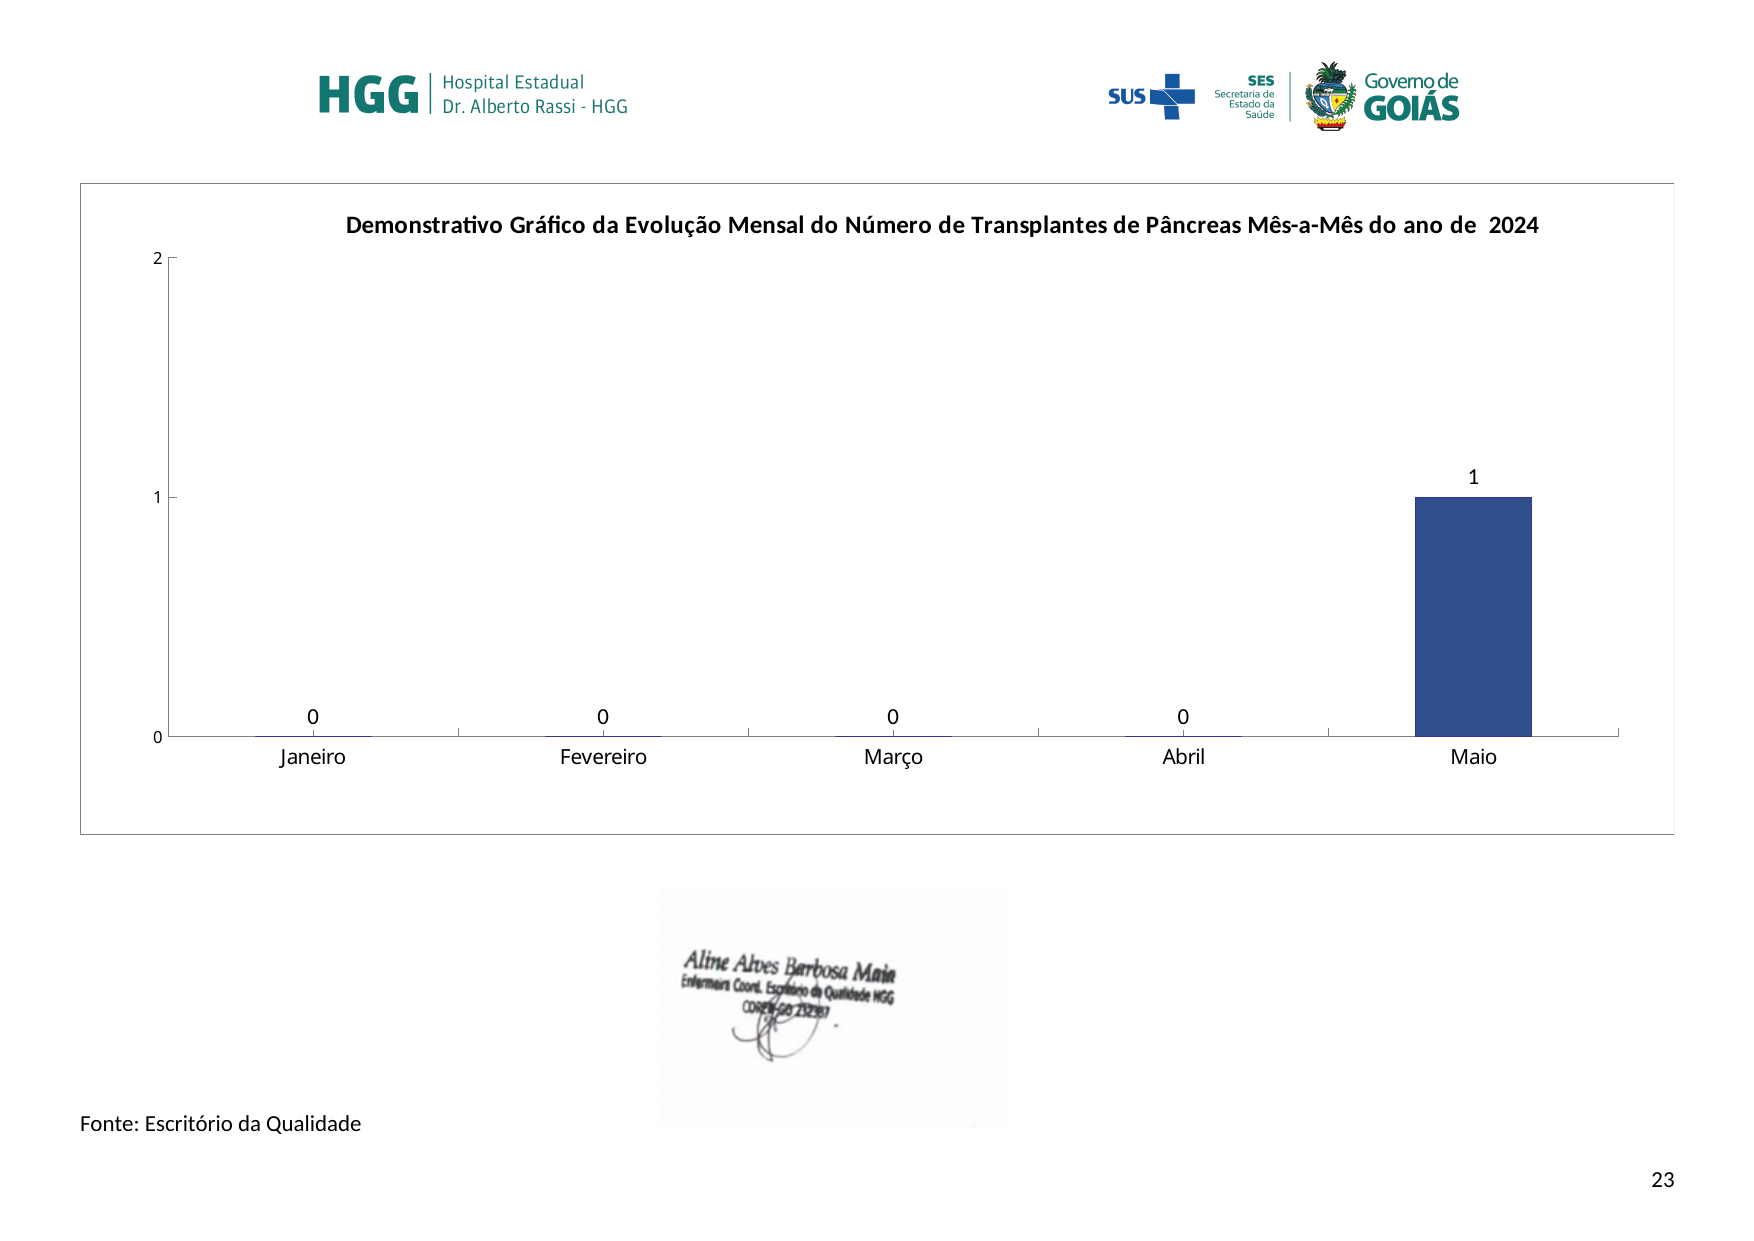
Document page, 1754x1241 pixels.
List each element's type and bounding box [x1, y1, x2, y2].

picture [267, 21, 1508, 154]
picture [659, 887, 1010, 1129]
